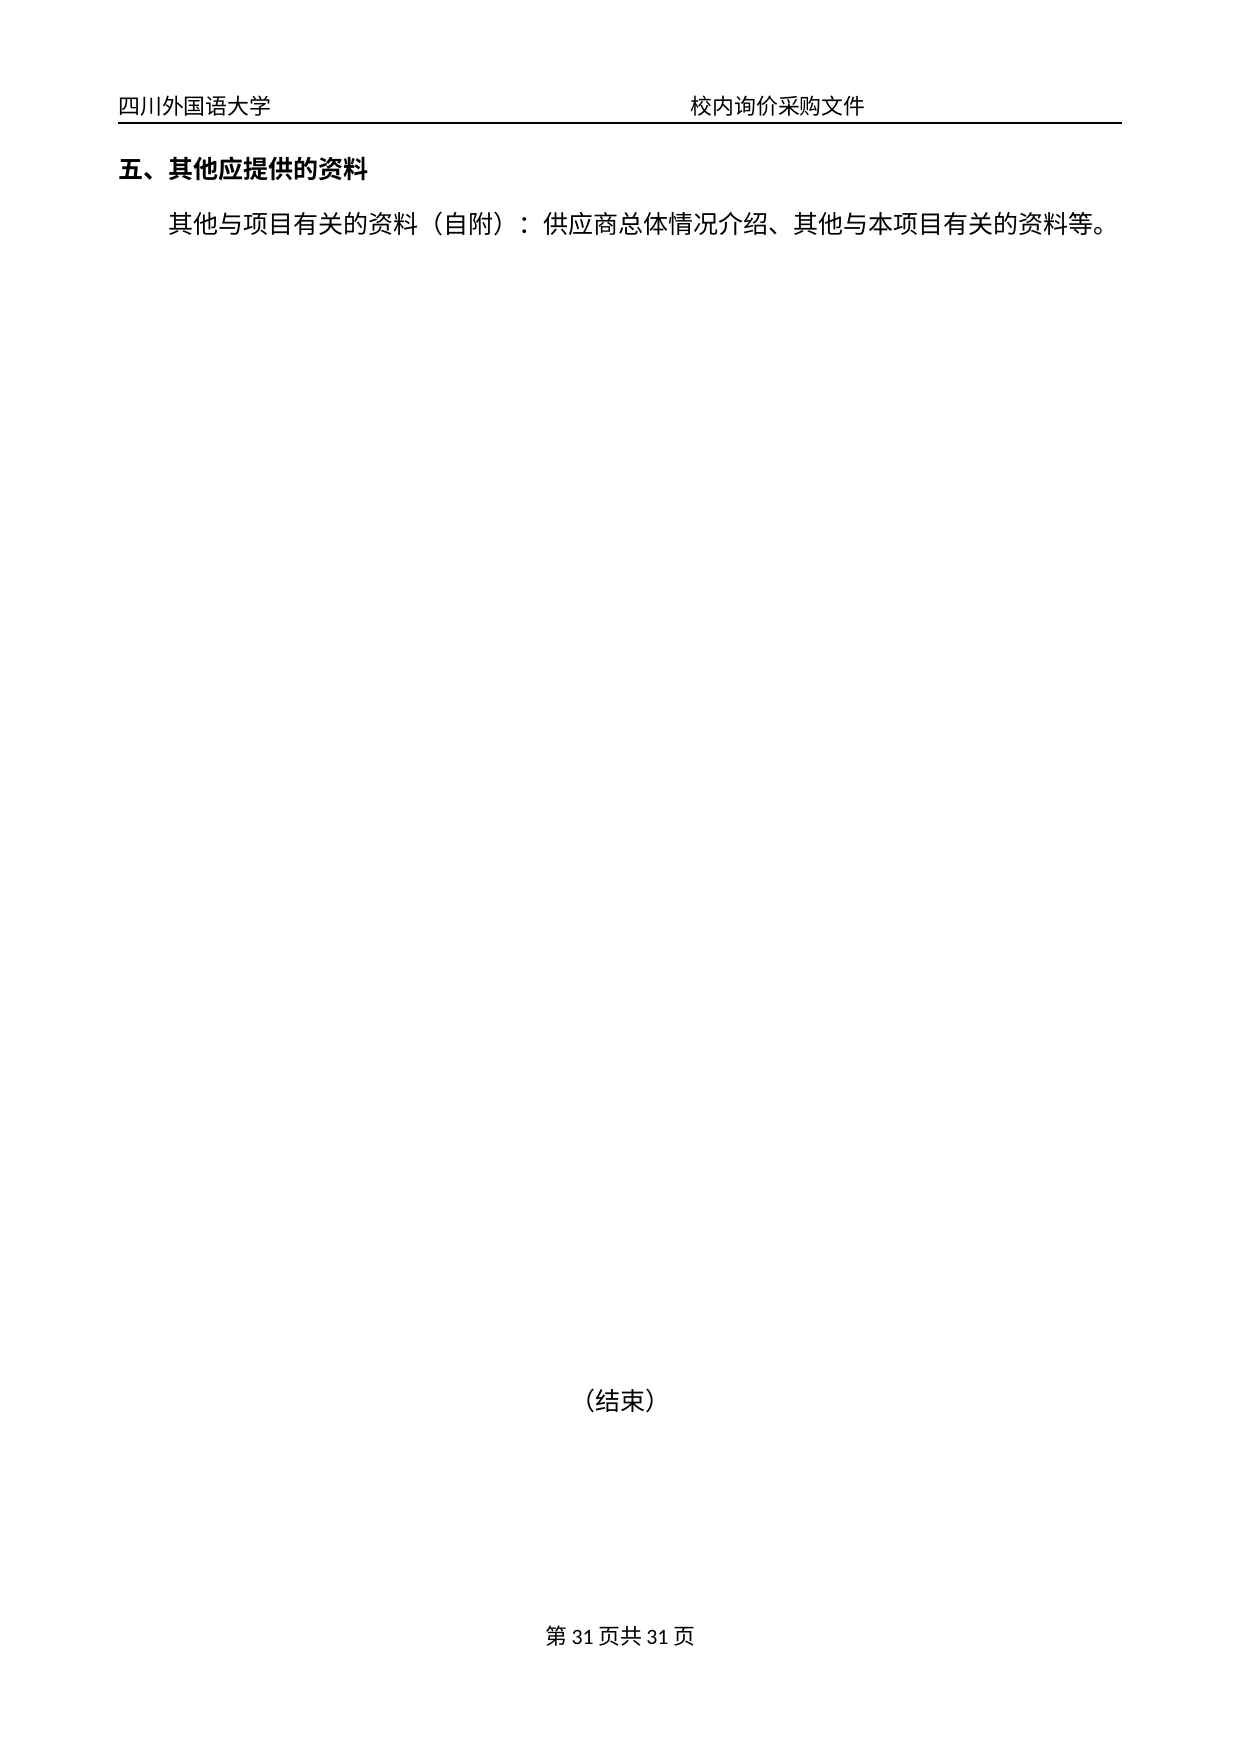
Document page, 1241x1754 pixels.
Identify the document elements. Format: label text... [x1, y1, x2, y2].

text 其他与项目有关的资料（自附）：供应商总体情况介绍、其他与本项目有关的资料等。 [118, 204, 1122, 241]
text （结束） [118, 1382, 1122, 1418]
text 五、其他应提供的资料 [118, 150, 1122, 186]
